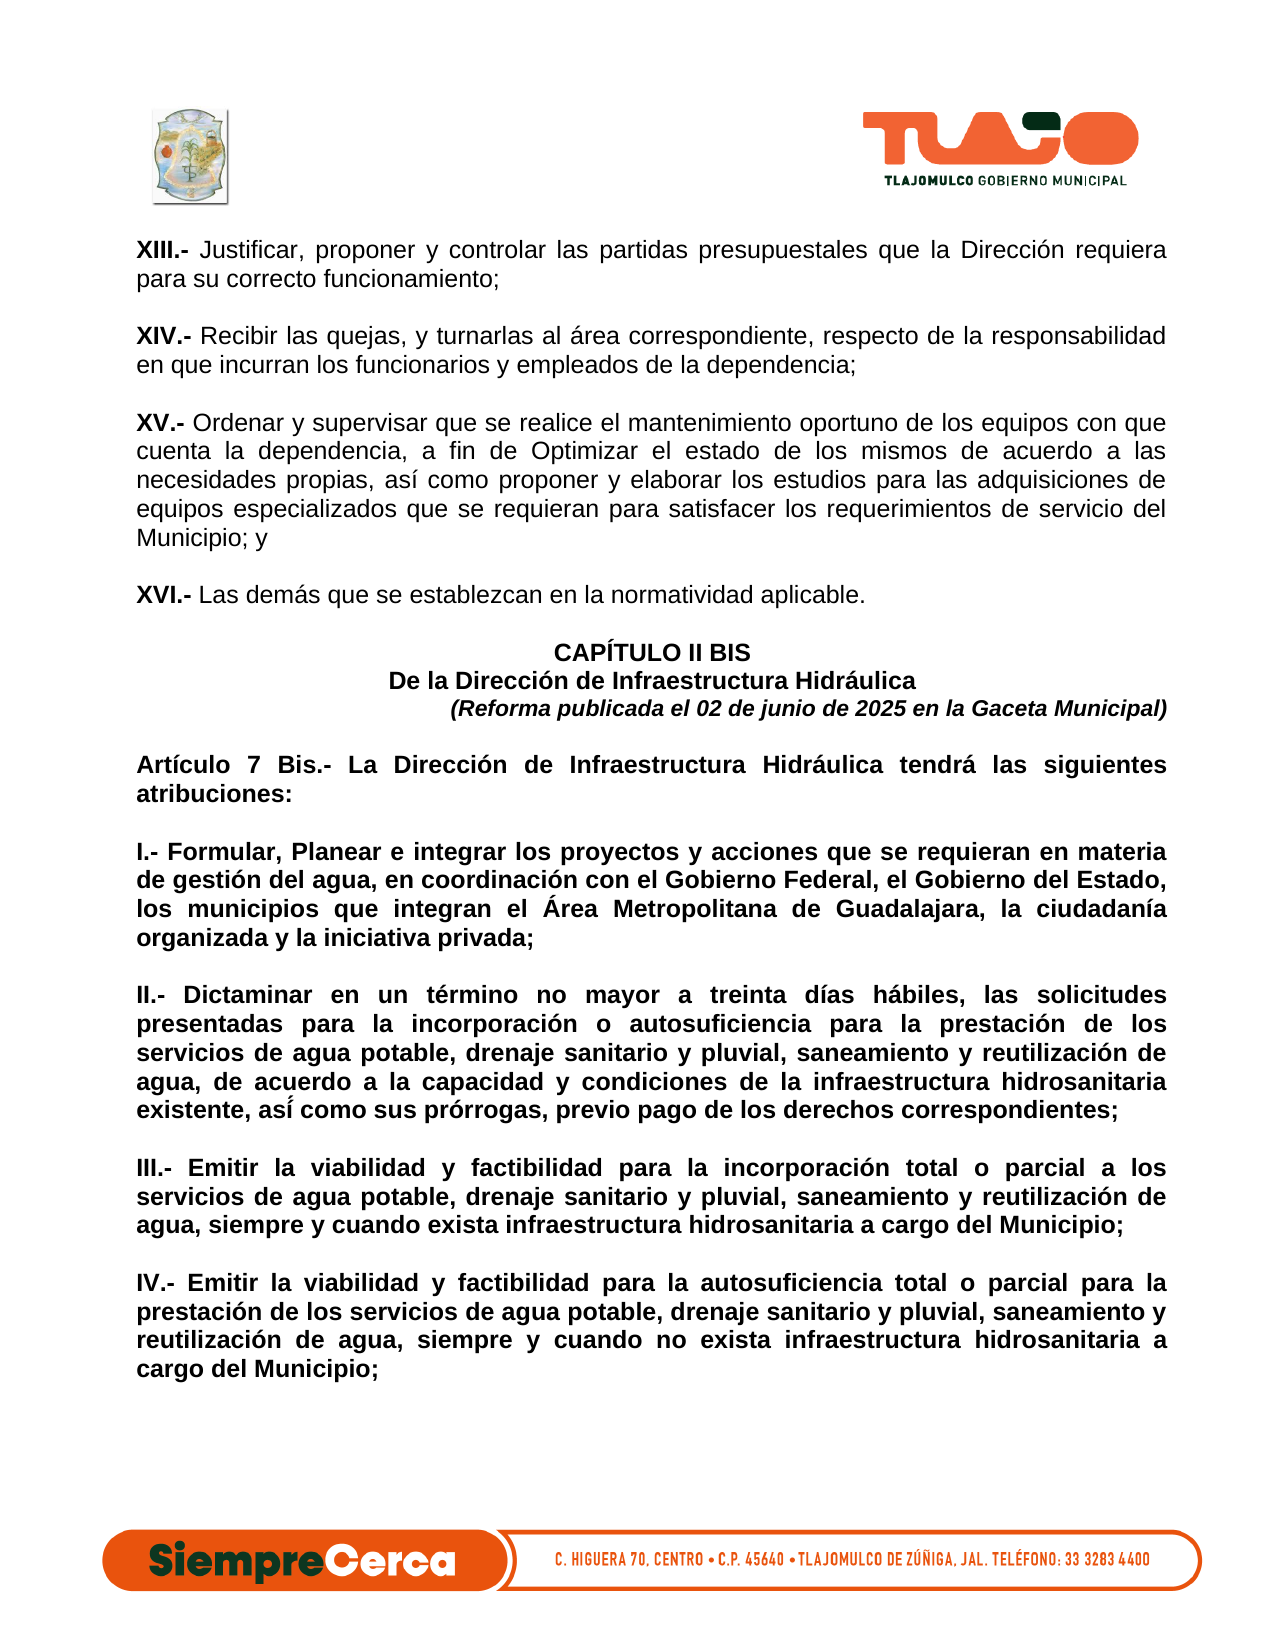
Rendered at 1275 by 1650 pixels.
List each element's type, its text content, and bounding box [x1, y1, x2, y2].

text IV.- Emitir la viabilidad y factibilidad para la autosuficiencia total o parcial para la prestación de los servicios de agua potable, drenaje sanitario y pluvial, saneamiento y reutilización de agua, siempre y cuando no exista infraestructura hidrosanitaria a cargo del Municipio; [136, 1268, 1169, 1383]
text Artículo 7 Bis.- La Dirección de Infraestructura Hidráulica tendrá las siguientes atribuciones: [136, 750, 1169, 808]
text XV.- Ordenar y supervisar que se realice el mantenimiento oportuno de los equipos con que cuenta la dependencia, a fin de Optimizar el estado de los mismos de acuerdo a las necesidades propias, así como proponer y elaborar los estudios para las adquisiciones de equipos especializados que se requieran para satisfacer los requerimientos de servicio del Municipio; y [136, 408, 1169, 551]
text II.- Dictaminar en un término no mayor a treinta días hábiles, las solicitudes presentadas para la incorporación o autosuficiencia para la prestación de los servicios de agua potable, drenaje sanitario y pluvial, saneamiento y reutilización de agua, de acuerdo a la capacidad y condiciones de la infraestructura hidrosanitaria existente, así́ como sus prórrogas, previo pago de los derechos correspondientes; [136, 980, 1169, 1124]
picture [150, 106, 231, 207]
text De la Dirección de Infraestructura Hidráulica [136, 666, 1169, 695]
text XVI.- Las demás que se establezcan en la normatividad aplicable. [136, 580, 1169, 609]
text I.- Formular, Planear e integrar los proyectos y acciones que se requieran en materia de gestión del agua, en coordinación con el Gobierno Federal, el Gobierno del Estado, los municipios que integran el Área Metropolitana de Guadalajara, la ciudadanía organizada y la iniciativa privada; [136, 836, 1169, 951]
text (Reforma publicada el 02 de junio de 2025 en la Gaceta Municipal) [136, 695, 1169, 721]
text III.- Emitir la viabilidad y factibilidad para la incorporación total o parcial a los servicios de agua potable, drenaje sanitario y pluvial, saneamiento y reutilización de agua, siempre y cuando exista infraestructura hidrosanitaria a cargo del Municipio; [136, 1153, 1169, 1239]
text CAPÍTULO II BIS [136, 638, 1169, 666]
picture [858, 106, 1144, 191]
text XIII.- Justificar, proponer y controlar las partidas presupuestales que la Dirección requiera para su correcto funcionamiento; [136, 235, 1169, 293]
picture [0, 1488, 1275, 1650]
text XIV.- Recibir las quejas, y turnarlas al área correspondiente, respecto de la responsabilidad en que incurran los funcionarios y empleados de la dependencia; [136, 321, 1169, 379]
